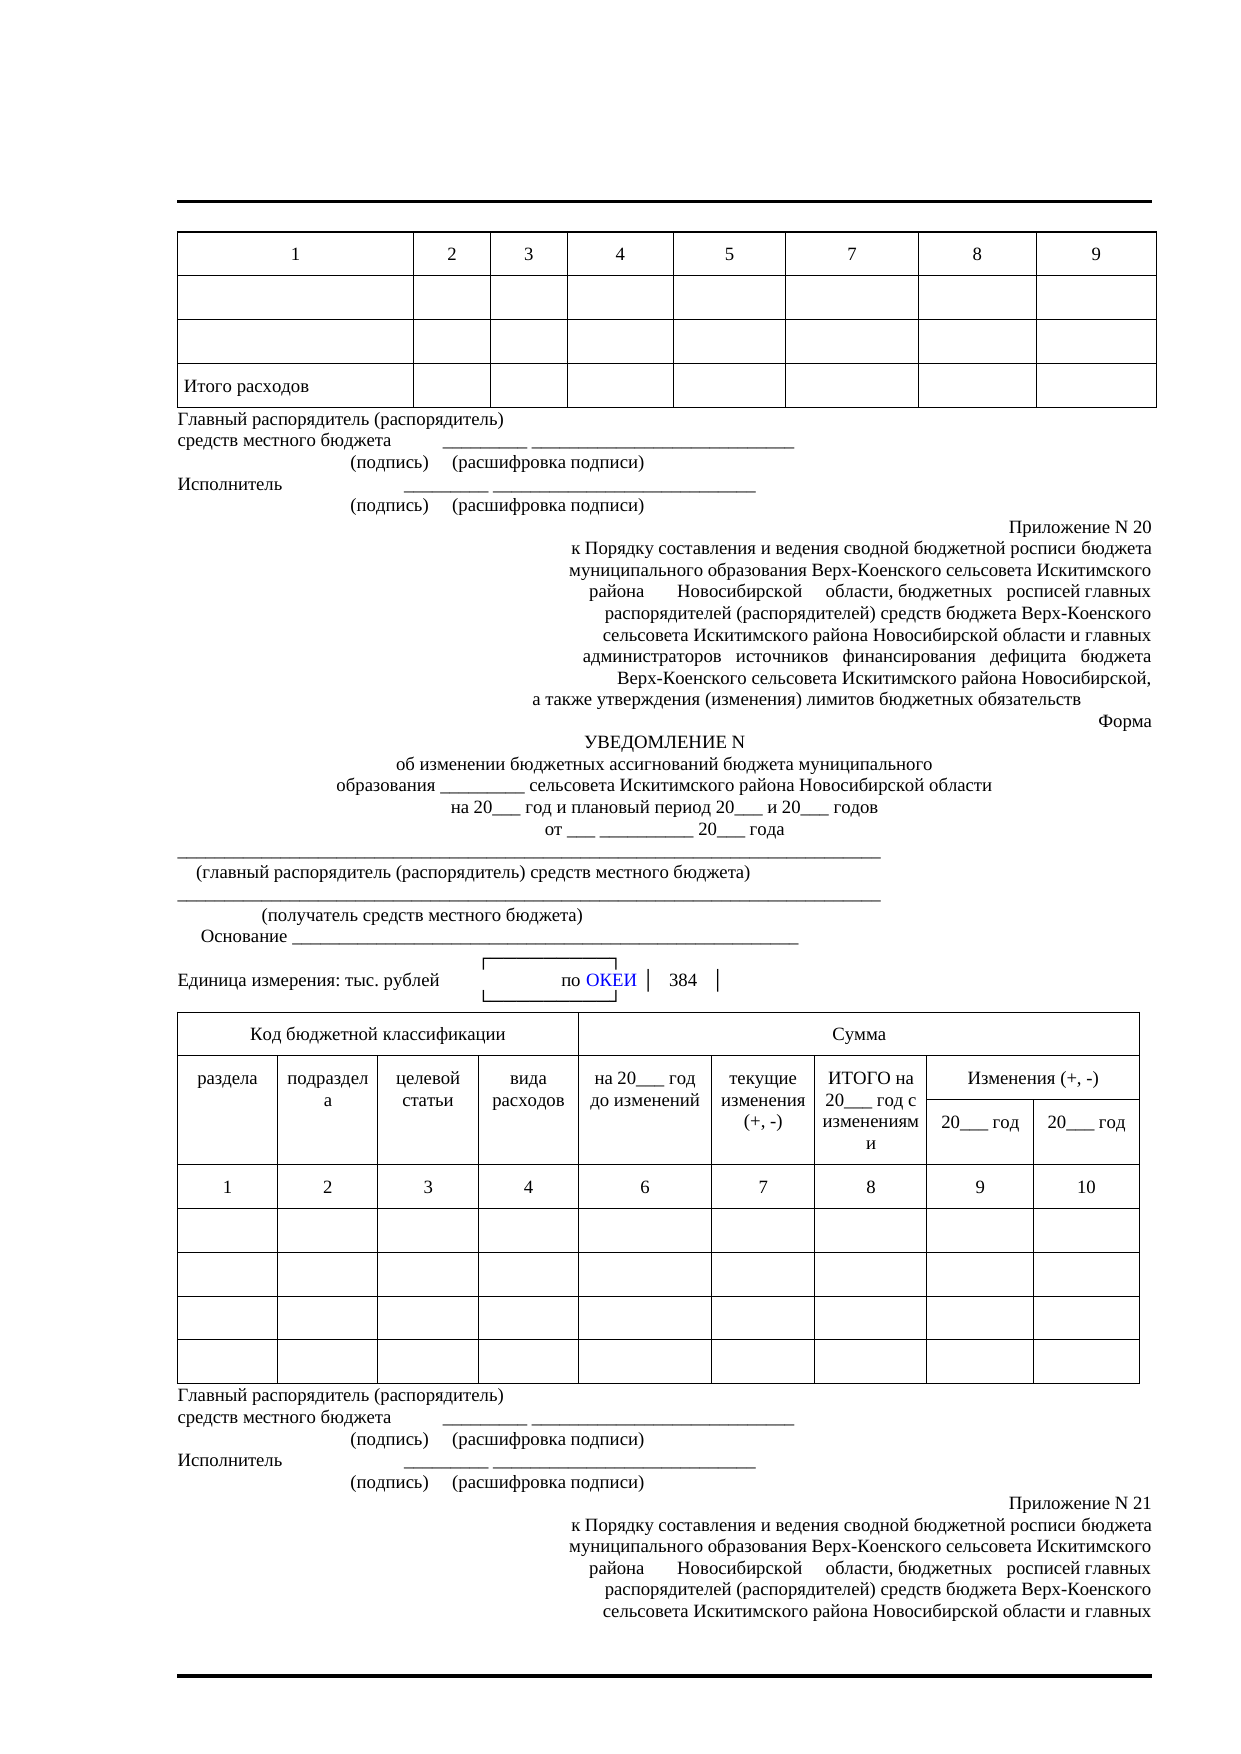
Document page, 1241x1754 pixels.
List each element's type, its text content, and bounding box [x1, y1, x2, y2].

table_cell [178, 1340, 277, 1383]
table_cell [1037, 364, 1156, 407]
table_cell подраздела [278, 1056, 377, 1164]
text об изменении бюджетных ассигнований бюджета муниципального [177, 753, 1152, 774]
table_cell вида расходов [479, 1056, 578, 1164]
table_cell [927, 1253, 1033, 1296]
table_cell [712, 1253, 814, 1296]
text └─────────┘ [177, 990, 1152, 1012]
table_cell [927, 1209, 1033, 1252]
text сельсовета Искитимского района Новосибирской области и главных [177, 1600, 1152, 1621]
table_cell [178, 1253, 277, 1296]
table_cell [579, 1340, 711, 1383]
table_cell 2 [414, 233, 490, 275]
table_cell [786, 276, 918, 319]
text (подпись) (расшифровка подписи) [177, 451, 1152, 472]
table_cell [712, 1297, 814, 1339]
table_cell [1037, 276, 1156, 319]
table_cell 7 [786, 233, 918, 275]
table_cell [579, 1297, 711, 1339]
table_cell 9 [927, 1165, 1033, 1208]
table_cell [786, 320, 918, 363]
text к Порядку составления и ведения сводной бюджетной росписи бюджета [177, 537, 1152, 559]
text а также утверждения (изменения) лимитов бюджетных обязательств [177, 688, 1152, 710]
table_cell 7 [712, 1165, 814, 1208]
text Приложение N 20 [177, 516, 1152, 537]
text Верх-Коенского сельсовета Искитимского района Новосибирской, [177, 667, 1152, 688]
table_cell 6 [579, 1165, 711, 1208]
table_cell [178, 320, 413, 363]
table_cell [568, 276, 673, 319]
table_cell [927, 1340, 1033, 1383]
table_header Сумма [579, 1013, 1139, 1055]
text ___________________________________________________________________________ [177, 839, 1152, 861]
text (подпись) (расшифровка подписи) [177, 1471, 1152, 1492]
text Главный распорядитель (распорядитель) [177, 408, 1152, 429]
table_cell 8 [919, 233, 1036, 275]
table_cell 20___ год [927, 1100, 1033, 1164]
table_cell [491, 364, 567, 407]
table_cell [674, 364, 785, 407]
table_cell [927, 1297, 1033, 1339]
table_cell [479, 1340, 578, 1383]
table_cell [178, 1297, 277, 1339]
table_cell [579, 1253, 711, 1296]
table_cell [378, 1297, 478, 1339]
text Исполнитель _________ ____________________________ [177, 472, 1152, 494]
table_cell на 20___ год до изменений [579, 1056, 711, 1164]
table_cell [568, 364, 673, 407]
text муниципального образования Верх-Коенского сельсовета Искитимского [177, 1535, 1152, 1557]
table_cell [1037, 320, 1156, 363]
table_cell 3 [378, 1165, 478, 1208]
table_cell 20___ год [1034, 1100, 1139, 1164]
table_cell [178, 276, 413, 319]
table_cell [414, 364, 490, 407]
table_cell Итого расходов [178, 364, 413, 407]
table_cell [568, 320, 673, 363]
table_cell текущие изменения (+, -) [712, 1056, 814, 1164]
table_cell 9 [1037, 233, 1156, 275]
table_cell [278, 1297, 377, 1339]
table_cell [712, 1209, 814, 1252]
table_cell [1034, 1209, 1139, 1252]
table_cell ИТОГО на 20___ год с изменениями [815, 1056, 926, 1164]
table_cell [815, 1209, 926, 1252]
text образования _________ сельсовета Искитимского района Новосибирской области [177, 774, 1152, 796]
text района Новосибирской области, бюджетных росписей главных [177, 580, 1152, 602]
text Приложение N 21 [177, 1492, 1152, 1514]
table_header Код бюджетной классификации [178, 1013, 578, 1055]
text от ___ __________ 20___ года [177, 817, 1152, 839]
text (получатель средств местного бюджета) [177, 904, 1152, 925]
table_cell 8 [815, 1165, 926, 1208]
text администраторов источников финансирования дефицита бюджета [177, 645, 1152, 667]
text (главный распорядитель (распорядитель) средств местного бюджета) [177, 861, 1152, 882]
text сельсовета Искитимского района Новосибирской области и главных [177, 623, 1152, 645]
text Единица измерения: тыс. рублей по ОКЕИ │ 384 │ [177, 968, 1152, 990]
text (подпись) (расшифровка подписи) [177, 494, 1152, 516]
text Главный распорядитель (распорядитель) [177, 1384, 1152, 1406]
text Исполнитель _________ ____________________________ [177, 1449, 1152, 1471]
table_cell 2 [278, 1165, 377, 1208]
table_cell [378, 1340, 478, 1383]
table_cell [1034, 1253, 1139, 1296]
table_cell [919, 364, 1036, 407]
table_cell [278, 1340, 377, 1383]
table_cell [786, 364, 918, 407]
table_cell [378, 1253, 478, 1296]
table_cell [378, 1209, 478, 1252]
text ┌─────────┐ [177, 947, 1152, 968]
table_cell 3 [491, 233, 567, 275]
table_cell [1034, 1297, 1139, 1339]
table_cell [414, 320, 490, 363]
text средств местного бюджета _________ ____________________________ [177, 1406, 1152, 1427]
text распорядителей (распорядителей) средств бюджета Верх-Коенского [177, 602, 1152, 623]
text средств местного бюджета _________ ____________________________ [177, 429, 1152, 451]
text распорядителей (распорядителей) средств бюджета Верх-Коенского [177, 1578, 1152, 1600]
table_cell [278, 1253, 377, 1296]
table_cell [579, 1209, 711, 1252]
table_cell [815, 1297, 926, 1339]
table_cell [278, 1209, 377, 1252]
table_cell 1 [178, 1165, 277, 1208]
table_cell 4 [479, 1165, 578, 1208]
table_cell целевой статьи [378, 1056, 478, 1164]
table_cell 1 [178, 233, 413, 275]
table_cell Изменения (+, -) [927, 1056, 1139, 1099]
table_cell [1034, 1340, 1139, 1383]
table_cell [674, 276, 785, 319]
table_cell [479, 1297, 578, 1339]
table_cell [491, 276, 567, 319]
text на 20___ год и плановый период 20___ и 20___ годов [177, 796, 1152, 817]
table_cell [479, 1253, 578, 1296]
text Основание ______________________________________________________ [177, 925, 1152, 947]
table_cell [674, 320, 785, 363]
table_cell [712, 1340, 814, 1383]
table_cell [178, 1209, 277, 1252]
table_cell [414, 276, 490, 319]
text муниципального образования Верх-Коенского сельсовета Искитимского [177, 559, 1152, 580]
text Форма [177, 710, 1152, 731]
table_cell 5 [674, 233, 785, 275]
table_cell [919, 320, 1036, 363]
text УВЕДОМЛЕНИЕ N [177, 731, 1152, 753]
text района Новосибирской области, бюджетных росписей главных [177, 1557, 1152, 1578]
table_cell 4 [568, 233, 673, 275]
table_cell [491, 320, 567, 363]
table_cell 10 [1034, 1165, 1139, 1208]
table_cell раздела [178, 1056, 277, 1164]
text (подпись) (расшифровка подписи) [177, 1427, 1152, 1449]
table_cell [815, 1253, 926, 1296]
table_cell [919, 276, 1036, 319]
table_cell [815, 1340, 926, 1383]
text к Порядку составления и ведения сводной бюджетной росписи бюджета [177, 1514, 1152, 1535]
table_cell [479, 1209, 578, 1252]
text ___________________________________________________________________________ [177, 882, 1152, 904]
